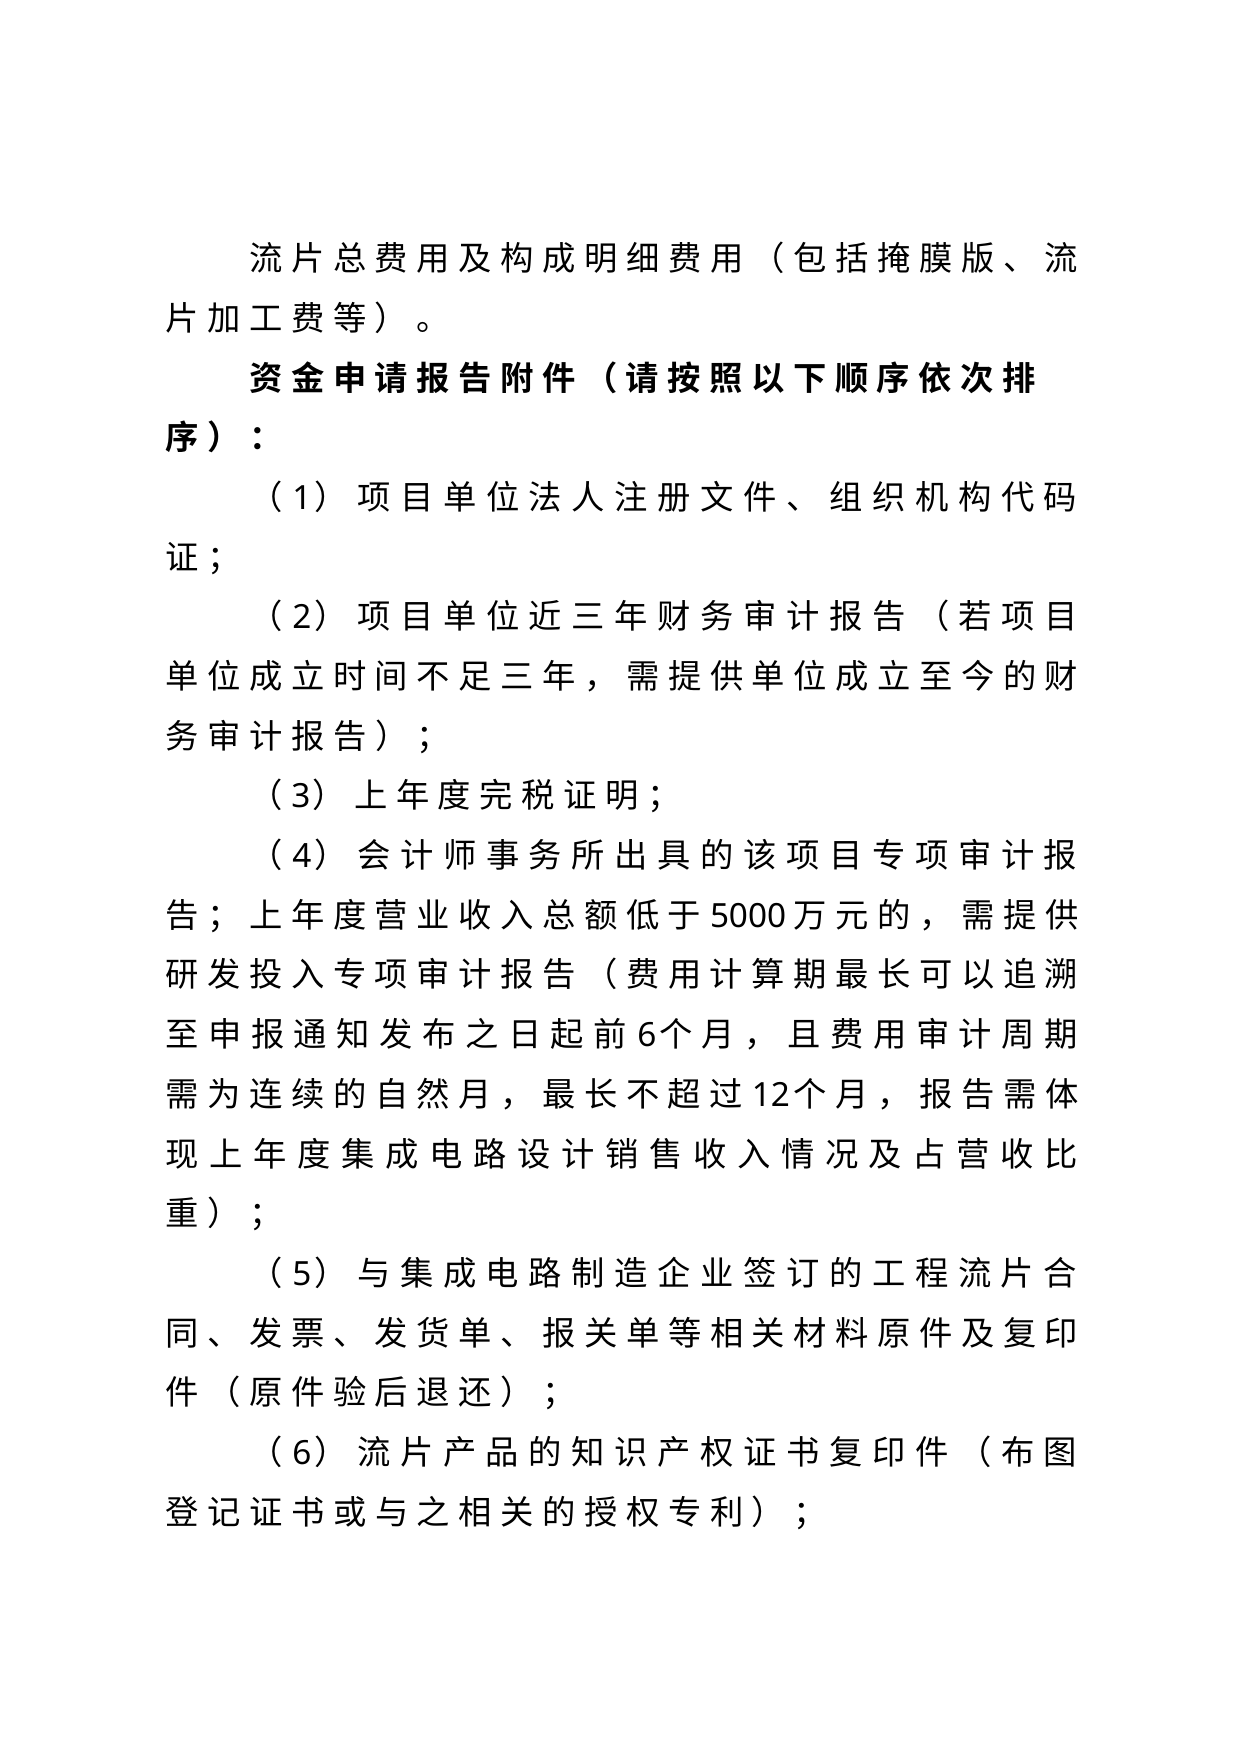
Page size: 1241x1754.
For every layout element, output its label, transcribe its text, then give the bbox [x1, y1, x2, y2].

text （1）项目单位法人注册文件、组织机构代码证； [165, 465, 1087, 584]
text （6）流片产品的知识产权证书复印件（布图登记证书或与之相关的授权专利）； [165, 1420, 1087, 1539]
text 资金申请报告附件（请按照以下顺序依次排序）： [165, 346, 1087, 465]
text （3）上年度完税证明； [165, 763, 1087, 823]
text （5）与集成电路制造企业签订的工程流片合同、发票、发货单、报关单等相关材料原件及复印件（原件验后退还）； [165, 1241, 1087, 1420]
text （4）会计师事务所出具的该项目专项审计报告；上年度营业收入总额低于5000万元的，需提供研发投入专项审计报告（费用计算期最长可以追溯至申报通知发布之日起前6个月，且费用审计周期需为连续的自然月，最长不超过12个月，报告需体现上年度集成电路设计销售收入情况及占营收比重）； [165, 823, 1087, 1241]
text （2）项目单位近三年财务审计报告（若项目单位成立时间不足三年，需提供单位成立至今的财务审计报告）； [165, 584, 1087, 763]
text 流片总费用及构成明细费用（包括掩膜版、流片加工费等）。 [165, 226, 1087, 346]
